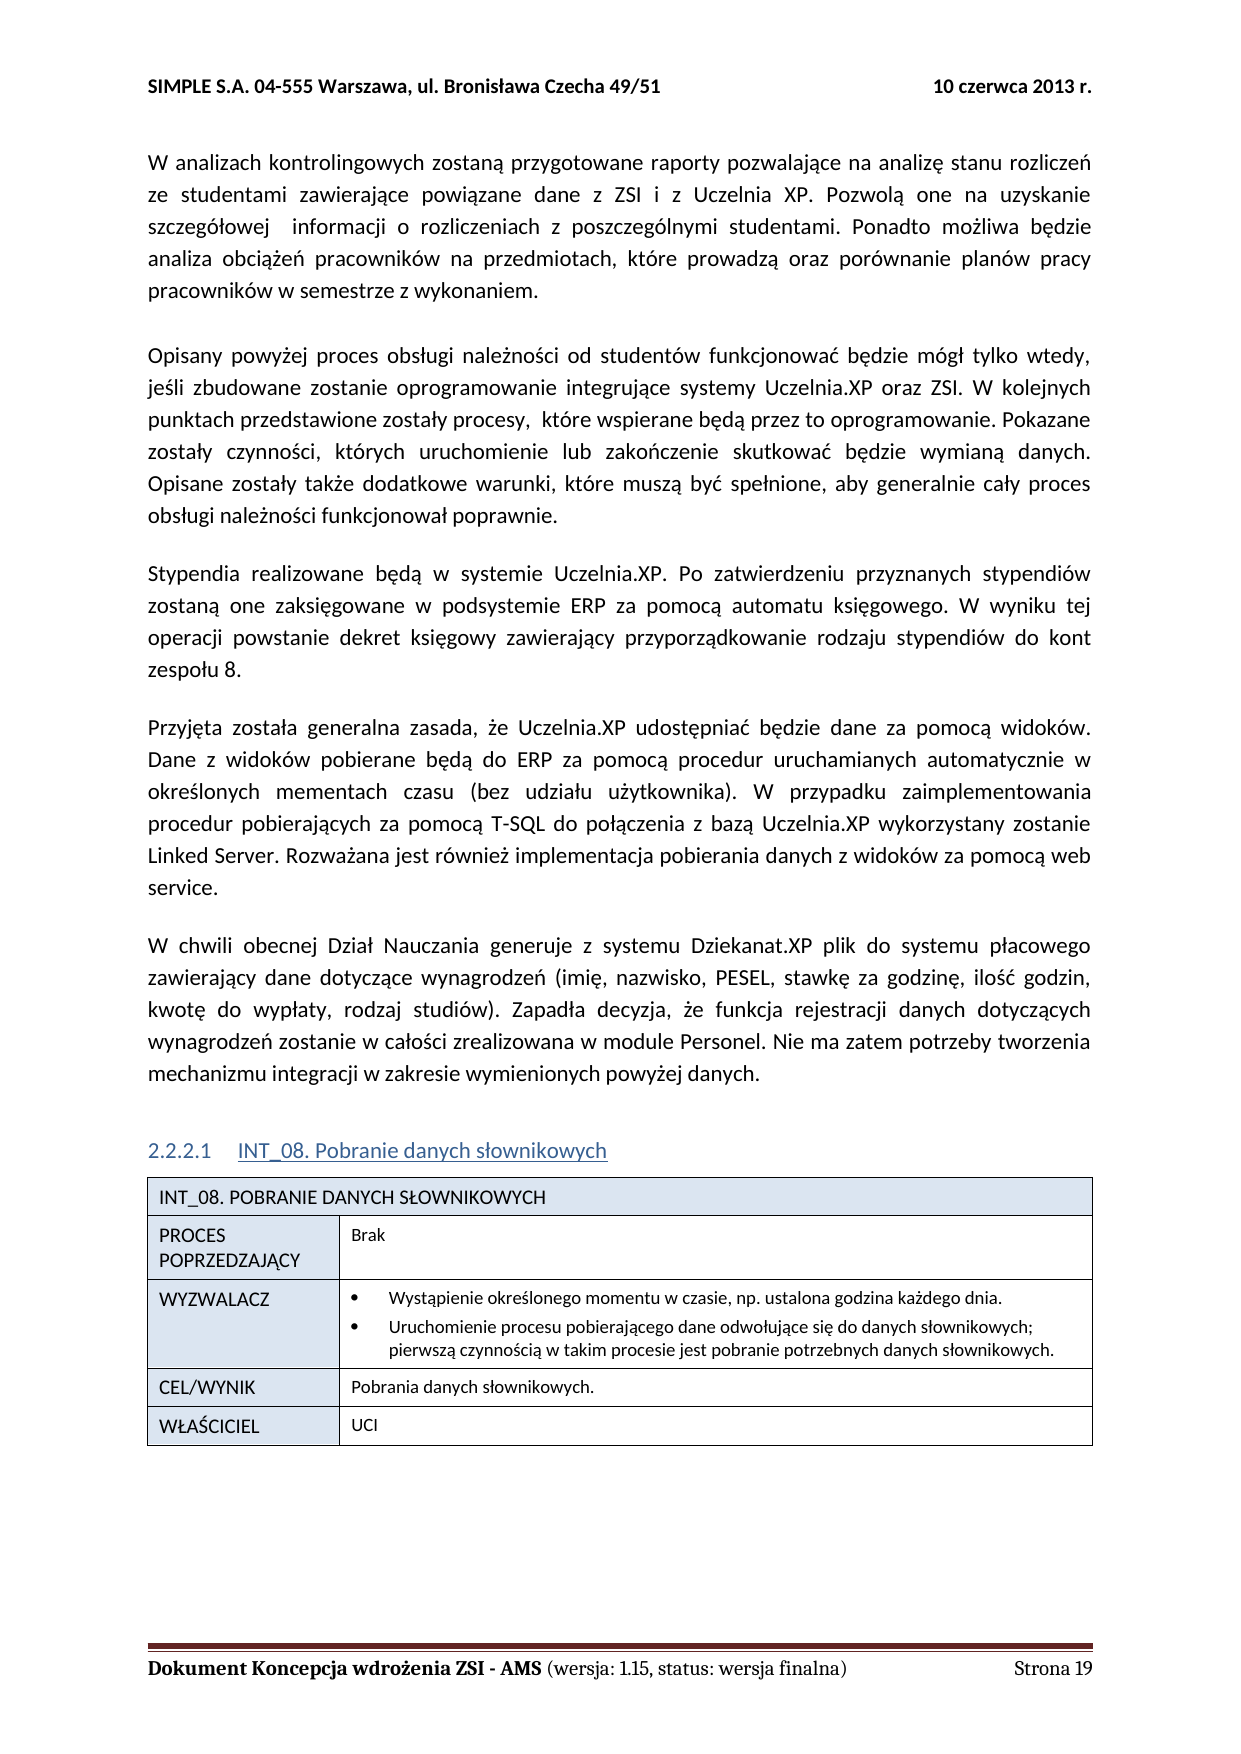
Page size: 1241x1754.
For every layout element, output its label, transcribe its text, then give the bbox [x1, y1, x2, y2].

table_cell Brak [340, 1216, 1092, 1279]
text Przyjęta została generalna zasada, że Uczelnia.XP udostępniać będzie dane za pomocą widoków. Dane z widoków pobierane będą do ERP za pomocą procedur uruchamianych automatycznie w określonych mementach czasu (bez udziału użytkownika). W przypadku zaimplementowania procedur pobierających za pomocą T-SQL do połączenia z bazą Uczelnia.XP wykorzystany zostanie Linked Server. Rozważana jest również implementacja pobierania danych z widoków za pomocą web service. [148, 713, 1093, 902]
text W analizach kontrolingowych zostaną przygotowane raporty pozwalające na analizę stanu rozliczeń ze studentami zawierające powiązane dane z ZSI i z Uczelnia XP. Pozwolą one na uzyskanie szczegółowej informacji o rozliczeniach z poszczególnymi studentami. Ponadto możliwa będzie analiza obciążeń pracowników na przedmiotach, które prowadzą oraz porównanie planów pracy pracowników w semestrze z wykonaniem. [148, 148, 1093, 304]
table_cell WYZWALACZ [148, 1280, 339, 1367]
table_cell Wystąpienie określonego momentu w czasie, np. ustalona godzina każdego dnia. Uruchomienie procesu pobierającego dane odwołujące się do danych słownikowych; pierwszą czynnością w takim procesie jest pobranie potrzebnych danych słownikowych. [340, 1280, 1092, 1367]
text Stypendia realizowane będą w systemie Uczelnia.XP. Po zatwierdzeniu przyznanych stypendiów zostaną one zaksięgowane w podsystemie ERP za pomocą automatu księgowego. W wyniku tej operacji powstanie dekret księgowy zawierający przyporządkowanie rodzaju stypendiów do kont zespołu 8. [148, 559, 1093, 683]
table_cell CEL/WYNIK [148, 1369, 339, 1406]
text W chwili obecnej Dział Nauczania generuje z systemu Dziekanat.XP plik do systemu płacowego zawierający dane dotyczące wynagrodzeń (imię, nazwisko, PESEL, stawkę za godzinę, ilość godzin, kwotę do wypłaty, rodzaj studiów). Zapadła decyzja, że funkcja rejestracji danych dotyczących wynagrodzeń zostanie w całości zrealizowana w module Personel. Nie ma zatem potrzeby tworzenia mechanizmu integracji w zakresie wymienionych powyżej danych. [148, 931, 1093, 1087]
table_cell Pobrania danych słownikowych. [340, 1369, 1092, 1406]
text Opisany powyżej proces obsługi należności od studentów funkcjonować będzie mógł tylko wtedy, jeśli zbudowane zostanie oprogramowanie integrujące systemy Uczelnia.XP oraz ZSI. W kolejnych punktach przedstawione zostały procesy, które wspierane będą przez to oprogramowanie. Pokazane zostały czynności, których uruchomienie lub zakończenie skutkować będzie wymianą danych. Opisane zostały także dodatkowe warunki, które muszą być spełnione, aby generalnie cały proces obsługi należności funkcjonował poprawnie. [148, 341, 1093, 530]
table_cell UCI [340, 1407, 1092, 1444]
subtitle INT_08. Pobranie danych słownikowych [148, 1136, 1093, 1164]
table_header INT_08. POBRANIE DANYCH SŁOWNIKOWYCH [148, 1178, 1092, 1215]
table_cell PROCES POPRZEDZAJĄCY [148, 1216, 339, 1279]
table_cell WŁAŚCICIEL [148, 1407, 339, 1444]
